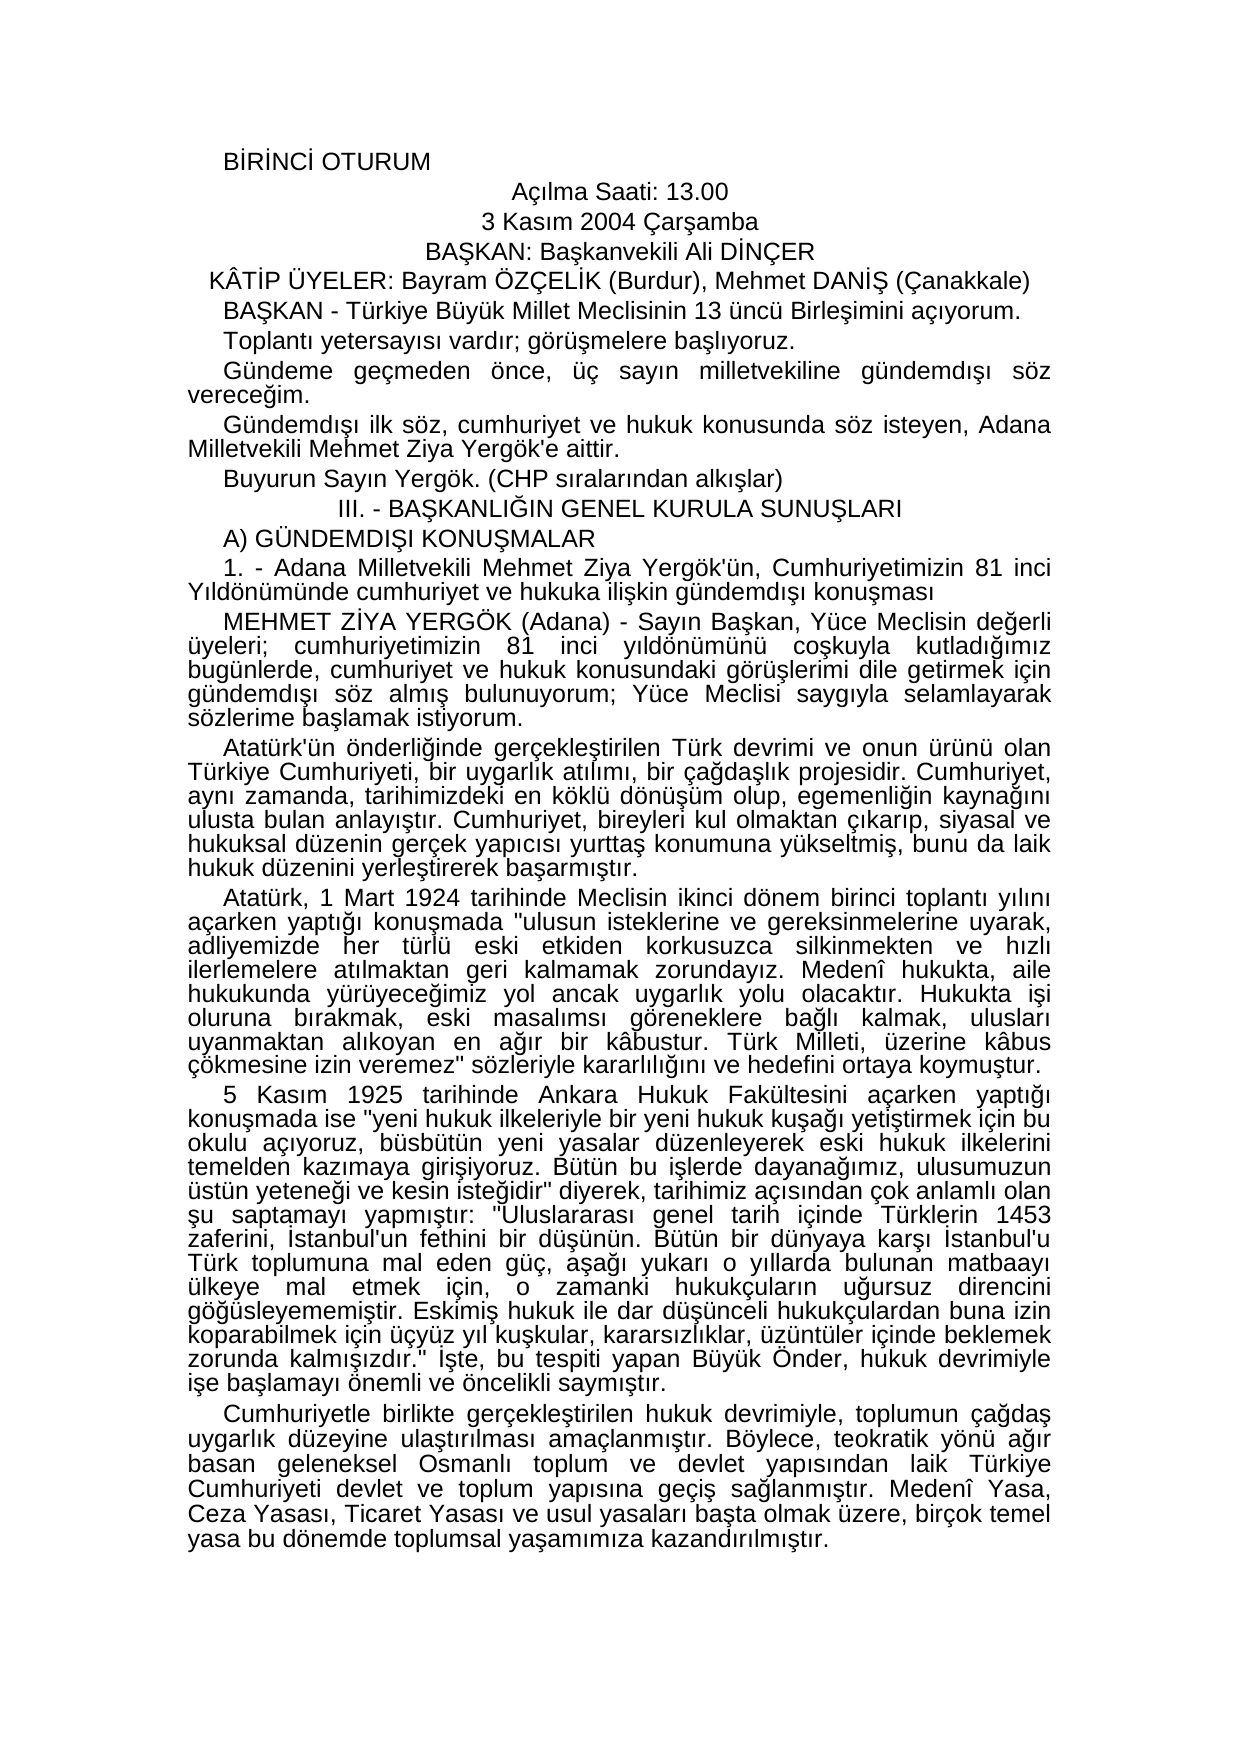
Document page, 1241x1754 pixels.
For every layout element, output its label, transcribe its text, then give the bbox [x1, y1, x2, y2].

text BAŞKAN: Başkanvekili Ali DİNÇER [187, 241, 1053, 265]
text BAŞKAN - Türkiye Büyük Millet Meclisinin 13 üncü Birleşimini açıyorum. [187, 301, 1053, 324]
text KÂTİP ÜYELER: Bayram ÖZÇELİK (Burdur), Mehmet DANİŞ (Çanakkale) [187, 271, 614, 294]
text Toplantı yetersayısı vardır; görüşmelere başlıyoruz. [187, 330, 1053, 354]
text KÂTİP ÜYELER: Bayram ÖZÇELİK (Burdur), Mehmet DANİŞ (Çanakkale) [695, 271, 901, 294]
text 5 Kasım 1925 tarihinde Ankara Hukuk Fakültesini açarken yaptığı konuşmada ise "yeni hukuk ilkeleriyle bir yeni hukuk kuşağı yetiştirmek için bu okulu açıyoruz, büsbütün yeni yasalar düzenleyerek eski hukuk ilkelerini temelden kazımaya girişiyoruz. Bütün bu işlerde dayanağımız, ulusumuzun üstün yeteneği ve kesin isteğidir" diyerek, tarihimiz açısından çok anlamlı olan şu saptamayı yapmıştır: "Uluslararası genel tarih içinde Türklerin 1453 zaferini, İstanbul'un fethini bir düşünün. Bütün bir dünyaya karşı İstanbul'u Türk toplumuna mal eden güç, aşağı yukarı o yıllarda bulunan matbaayı ülkeye mal etmek için, o zamanki hukukçuların uğursuz direncini göğüsleyememiştir. Eskimiş hukuk ile dar düşünceli hukukçulardan buna izin koparabilmek için üçyüz yıl kuşkular, kararsızlıklar, üzüntüler içinde beklemek zorunda kalmışızdır." İşte, bu tespiti yapan Büyük Önder, hukuk devrimiyle işe başlamayı önemli ve öncelikli saymıştır. [187, 1084, 1053, 1396]
text 1. - Adana Milletvekili Mehmet Ziya Yergök'ün, Cumhuriyetimizin 81 inci Yıldönümünde cumhuriyet ve hukuka ilişkin gündemdışı konuşması [187, 558, 1053, 606]
text A) GÜNDEMDIŞI KONUŞMALAR [187, 528, 1053, 552]
text 3 Kasım 2004 Çarşamba [187, 211, 1053, 235]
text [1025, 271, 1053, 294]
text Atatürk, 1 Mart 1924 tarihinde Meclisin ikinci dönem birinci toplantı yılını açarken yaptığı konuşmada "ulusun isteklerine ve gereksinmelerine uyarak, adliyemizde her türlü eski etkiden korkusuzca silkinmekten ve hızlı ilerlemelere atılmaktan geri kalmamak zorundayız. Medenî hukukta, aile hukukunda yürüyeceğimiz yol ancak uygarlık yolu olacaktır. Hukukta işi oluruna bırakmak, eski masalımsı göreneklere bağlı kalmak, ulusları uyanmaktan alıkoyan en ağır bir kâbustur. Türk Milleti, üzerine kâbus çökmesine izin veremez" sözleriyle kararlılığını ve hedefini ortaya koymuştur. [187, 887, 1053, 1079]
text MEHMET ZİYA YERGÖK (Adana) - Sayın Başkan, Yüce Meclisin değerli üyeleri; cumhuriyetimizin 81 inci yıldönümünü coşkuyla kutladığımız bugünlerde, cumhuriyet ve hukuk konusundaki görüşlerimi dile getirmek için gündemdışı söz almış bulunuyorum; Yüce Meclisi saygıyla selamlayarak sözlerime başlamak istiyorum. [187, 612, 1053, 731]
text Gündeme geçmeden önce, üç sayın milletvekiline gündemdışı söz vereceğim. [187, 360, 1053, 408]
text III. - BAŞKANLIĞIN GENEL KURULA SUNUŞLARI [187, 498, 1053, 522]
text Gündemdışı ilk söz, cumhuriyet ve hukuk konusunda söz isteyen, Adana Milletvekili Mehmet Ziya Yergök'e aittir. [187, 414, 1053, 462]
text Cumhuriyetle birlikte gerçekleştirilen hukuk devrimiyle, toplumun çağdaş uygarlık düzeyine ulaştırılması amaçlanmıştır. Böylece, teokratik yönü ağır basan geleneksel Osmanlı toplum ve devlet yapısından laik Türkiye Cumhuriyeti devlet ve toplum yapısına geçiş sağlanmıştır. Medenî Yasa, Ceza Yasası, Ticaret Yasası ve usul yasaları başta olmak üzere, birçok temel yasa bu dönemde toplumsal yaşamımıza kazandırılmıştır. [187, 1402, 1053, 1552]
text Atatürk'ün önderliğinde gerçekleştirilen Türk devrimi ve onun ürünü olan Türkiye Cumhuriyeti, bir uygarlık atılımı, bir çağdaşlık projesidir. Cumhuriyet, aynı zamanda, tarihimizdeki en köklü dönüşüm olup, egemenliğin kaynağını ulusta bulan anlayıştır. Cumhuriyet, bireyleri kul olmaktan çıkarıp, siyasal ve hukuksal düzenin gerçek yapıcısı yurttaş konumuna yükseltmiş, bunu da laik hukuk düzenini yerleştirerek başarmıştır. [187, 737, 1053, 881]
text Açılma Saati: 13.00 [187, 181, 1053, 205]
text Buyurun Sayın Yergök. (CHP sıralarından alkışlar) [187, 468, 1053, 492]
text 2.- İzmir Milletvekili Hakkı ÜLKÜ ve 37 Milletvekilinin, Küçük Menderes Irmağındaki kirliliğin araştırılarak alınması gereken önlemlerin belirlenmesi amacıyla Anayasanın 98 inci, İçtüzüğün 104 ve 105 inci maddeleri uyarınca bir Meclis araştırması açılmasına ilişkin önergesi (10/222) (Başkanlığa geliş tarihi: 28.10.2004)BİRİNCİ OTURUM [187, 150, 1053, 175]
